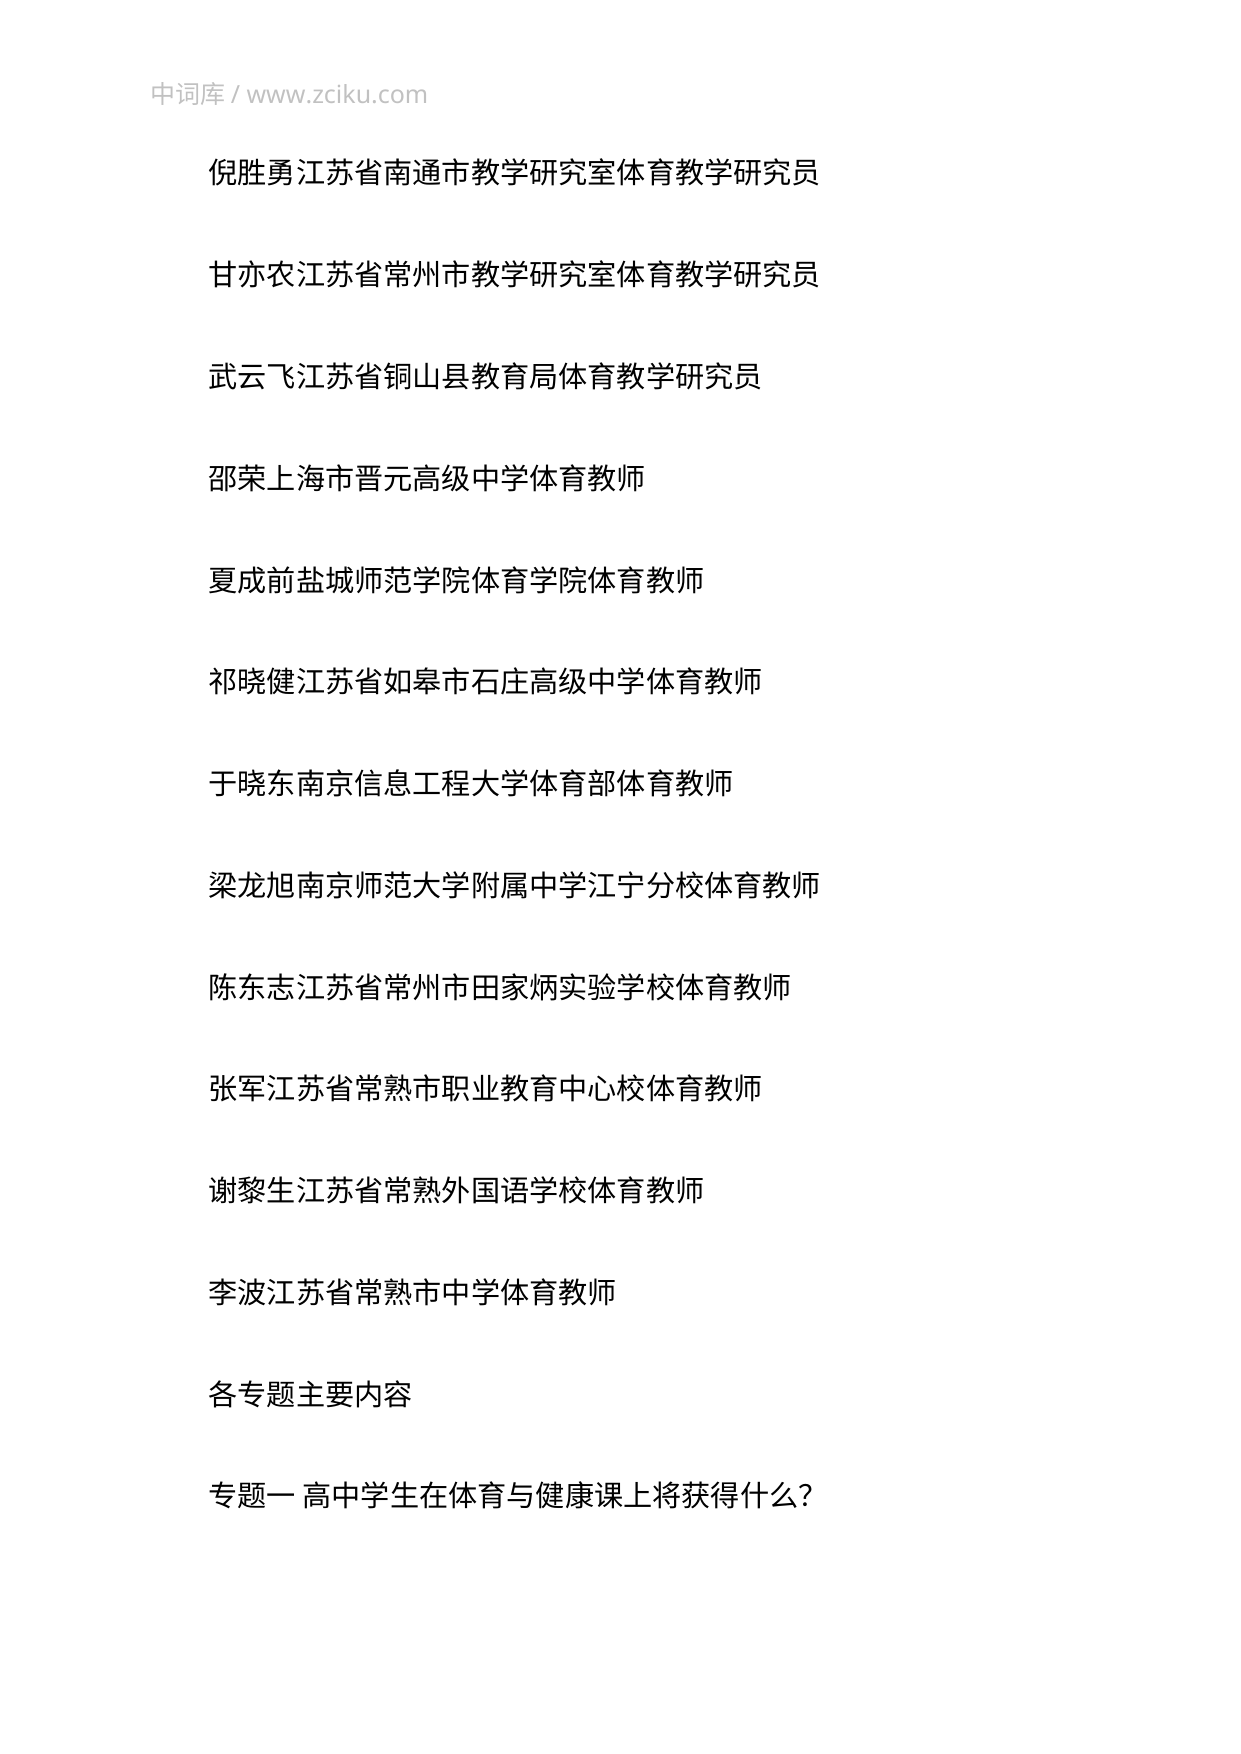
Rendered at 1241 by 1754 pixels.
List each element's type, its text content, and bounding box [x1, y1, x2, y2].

text 邵荣上海市晋元高级中学体育教师 [150, 455, 1090, 498]
text 李波江苏省常熟市中学体育教师 [150, 1269, 1090, 1312]
text 陈东志江苏省常州市田家炳实验学校体育教师 [150, 964, 1090, 1006]
text 祁晓健江苏省如皋市石庄高级中学体育教师 [150, 659, 1090, 701]
text 谢黎生江苏省常熟外国语学校体育教师 [150, 1168, 1090, 1210]
text 倪胜勇江苏省南通市教学研究室体育教学研究员 [150, 150, 1090, 192]
text 于晓东南京信息工程大学体育部体育教师 [150, 761, 1090, 803]
text 专题一 高中学生在体育与健康课上将获得什么？ [150, 1473, 1090, 1515]
text 甘亦农江苏省常州市教学研究室体育教学研究员 [150, 252, 1090, 294]
text 夏成前盐城师范学院体育学院体育教师 [150, 557, 1090, 599]
text 各专题主要内容 [150, 1371, 1090, 1413]
text 梁龙旭南京师范大学附属中学江宁分校体育教师 [150, 862, 1090, 905]
text 张军江苏省常熟市职业教育中心校体育教师 [150, 1066, 1090, 1108]
text 武云飞江苏省铜山县教育局体育教学研究员 [150, 353, 1090, 396]
